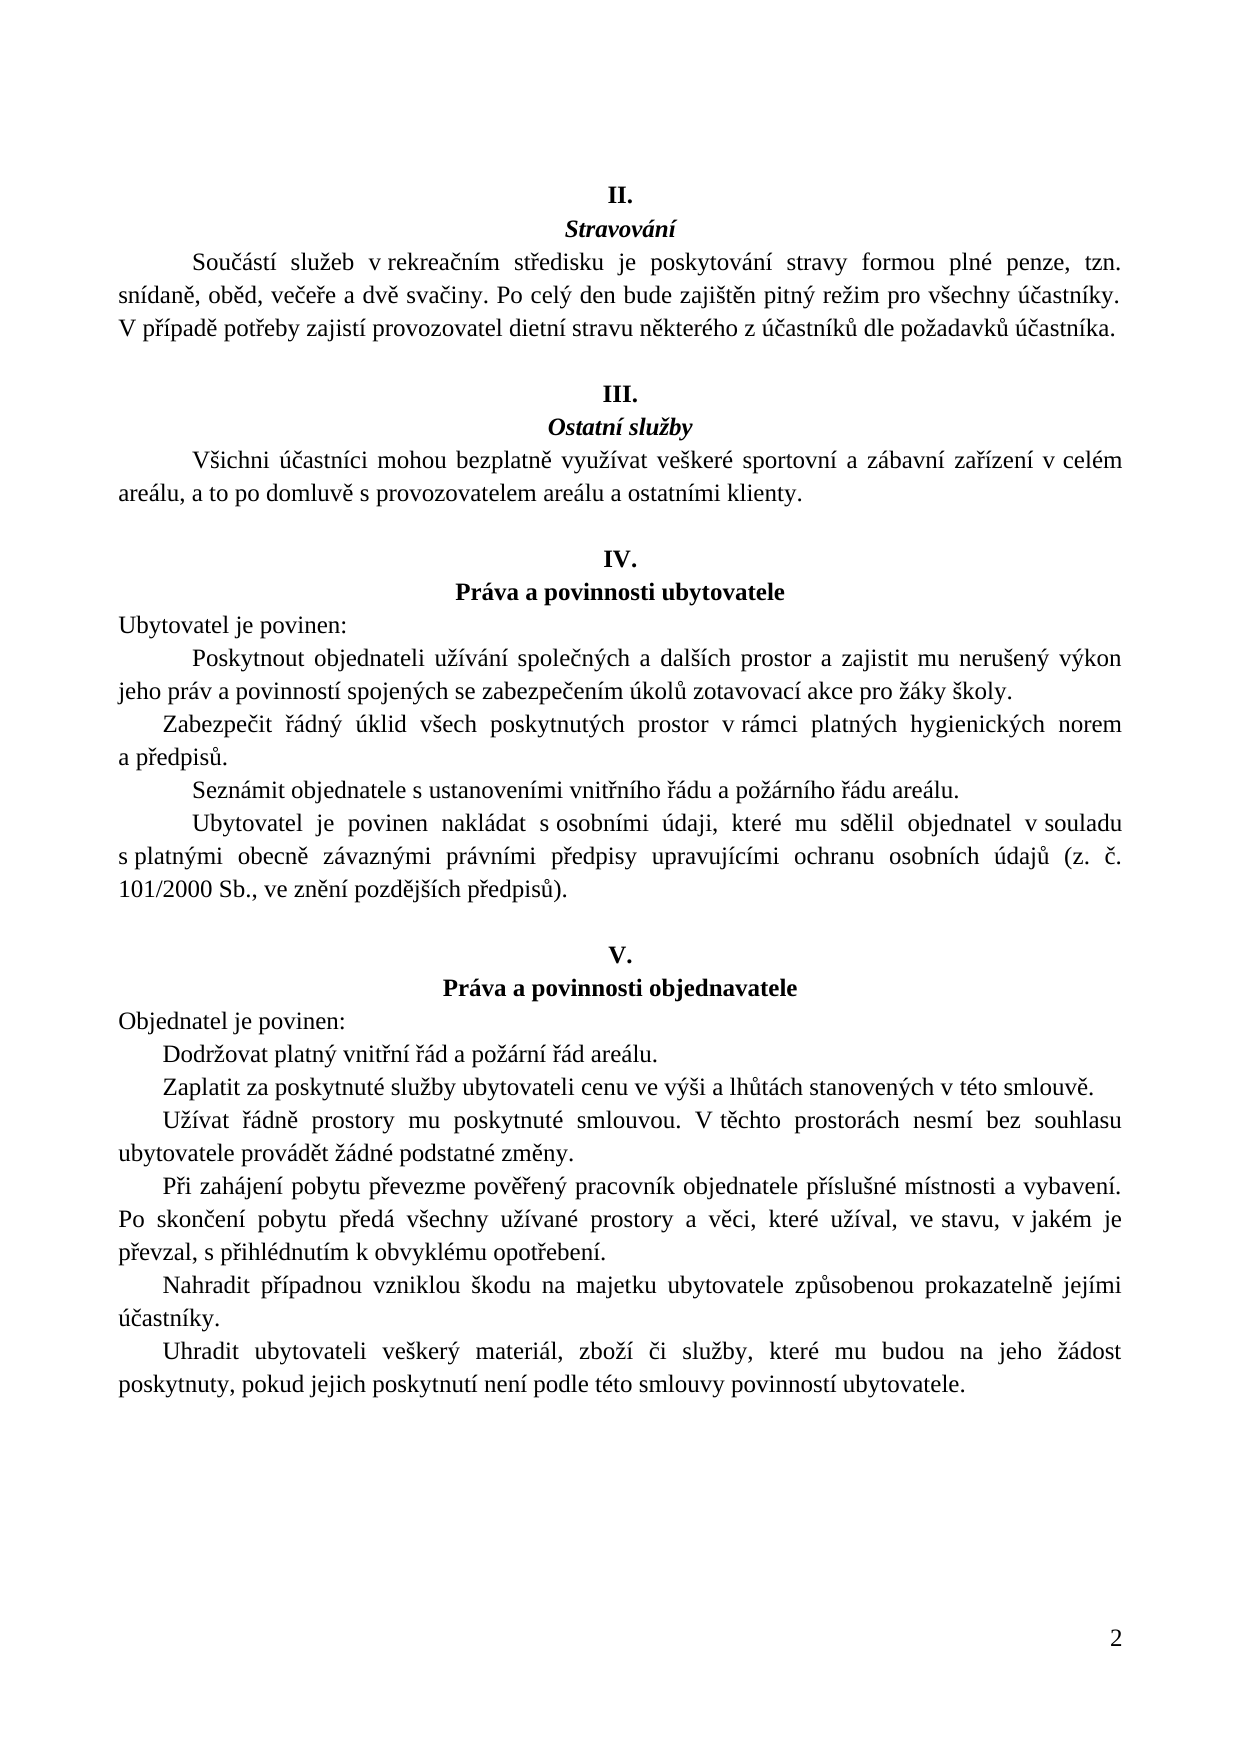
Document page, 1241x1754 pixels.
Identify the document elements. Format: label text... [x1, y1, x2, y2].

text III. [118, 379, 1122, 407]
text Zaplatit za poskytnuté služby ubytovateli cenu ve výši a lhůtách stanovených v této smlouvě. [118, 1072, 1122, 1101]
text Užívat řádně prostory mu poskytnuté smlouvou. V těchto prostorách nesmí bez souhlasu ubytovatele provádět žádné podstatné změny. [118, 1105, 1122, 1167]
text Práva a povinnosti objednavatele [118, 973, 1122, 1002]
text Zabezpečit řádný úklid všech poskytnutých prostor v rámci platných hygienických norem a předpisů. [118, 709, 1122, 771]
text IV. [118, 544, 1122, 573]
text Nahradit případnou vzniklou škodu na majetku ubytovatele způsobenou prokazatelně jejími účastníky. [118, 1270, 1122, 1332]
text Práva a povinnosti ubytovatele [118, 577, 1122, 606]
text Stravování [118, 214, 1122, 242]
text Uhradit ubytovateli veškerý materiál, zboží či služby, které mu budou na jeho žádost poskytnuty, pokud jejich poskytnutí není podle této smlouvy povinností ubytovatele. [118, 1336, 1122, 1398]
text Ostatní služby [118, 412, 1122, 441]
text II. [118, 181, 1122, 209]
text Poskytnout objednateli užívání společných a dalších prostor a zajistit mu nerušený výkon jeho práv a povinností spojených se zabezpečením úkolů zotavovací akce pro žáky školy. [118, 643, 1122, 705]
text V. [118, 940, 1122, 969]
text Dodržovat platný vnitřní řád a požární řád areálu. [118, 1039, 1122, 1068]
text Součástí služeb v rekreačním středisku je poskytování stravy formou plné penze, tzn. snídaně, oběd, večeře a dvě svačiny. Po celý den bude zajištěn pitný režim pro všechny účastníky. V případě potřeby zajistí provozovatel dietní stravu některého z účastníků dle požadavků účastníka. [118, 247, 1122, 341]
text Seznámit objednatele s ustanoveními vnitřního řádu a požárního řádu areálu. [118, 775, 1122, 804]
text Ubytovatel je povinen: [118, 610, 1122, 639]
text Objednatel je povinen: [118, 1006, 1122, 1035]
text Ubytovatel je povinen nakládat s osobními údaji, které mu sdělil objednatel v souladu s platnými obecně závaznými právními předpisy upravujícími ochranu osobních údajů (z. č. 101/2000 Sb., ve znění pozdějších předpisů). [118, 808, 1122, 903]
text Všichni účastníci mohou bezplatně využívat veškeré sportovní a zábavní zařízení v celém areálu, a to po domluvě s provozovatelem areálu a ostatními klienty. [118, 445, 1122, 507]
text Při zahájení pobytu převezme pověřený pracovník objednatele příslušné místnosti a vybavení. Po skončení pobytu předá všechny užívané prostory a věci, které užíval, ve stavu, v jakém je převzal, s přihlédnutím k obvyklému opotřebení. [118, 1171, 1122, 1266]
